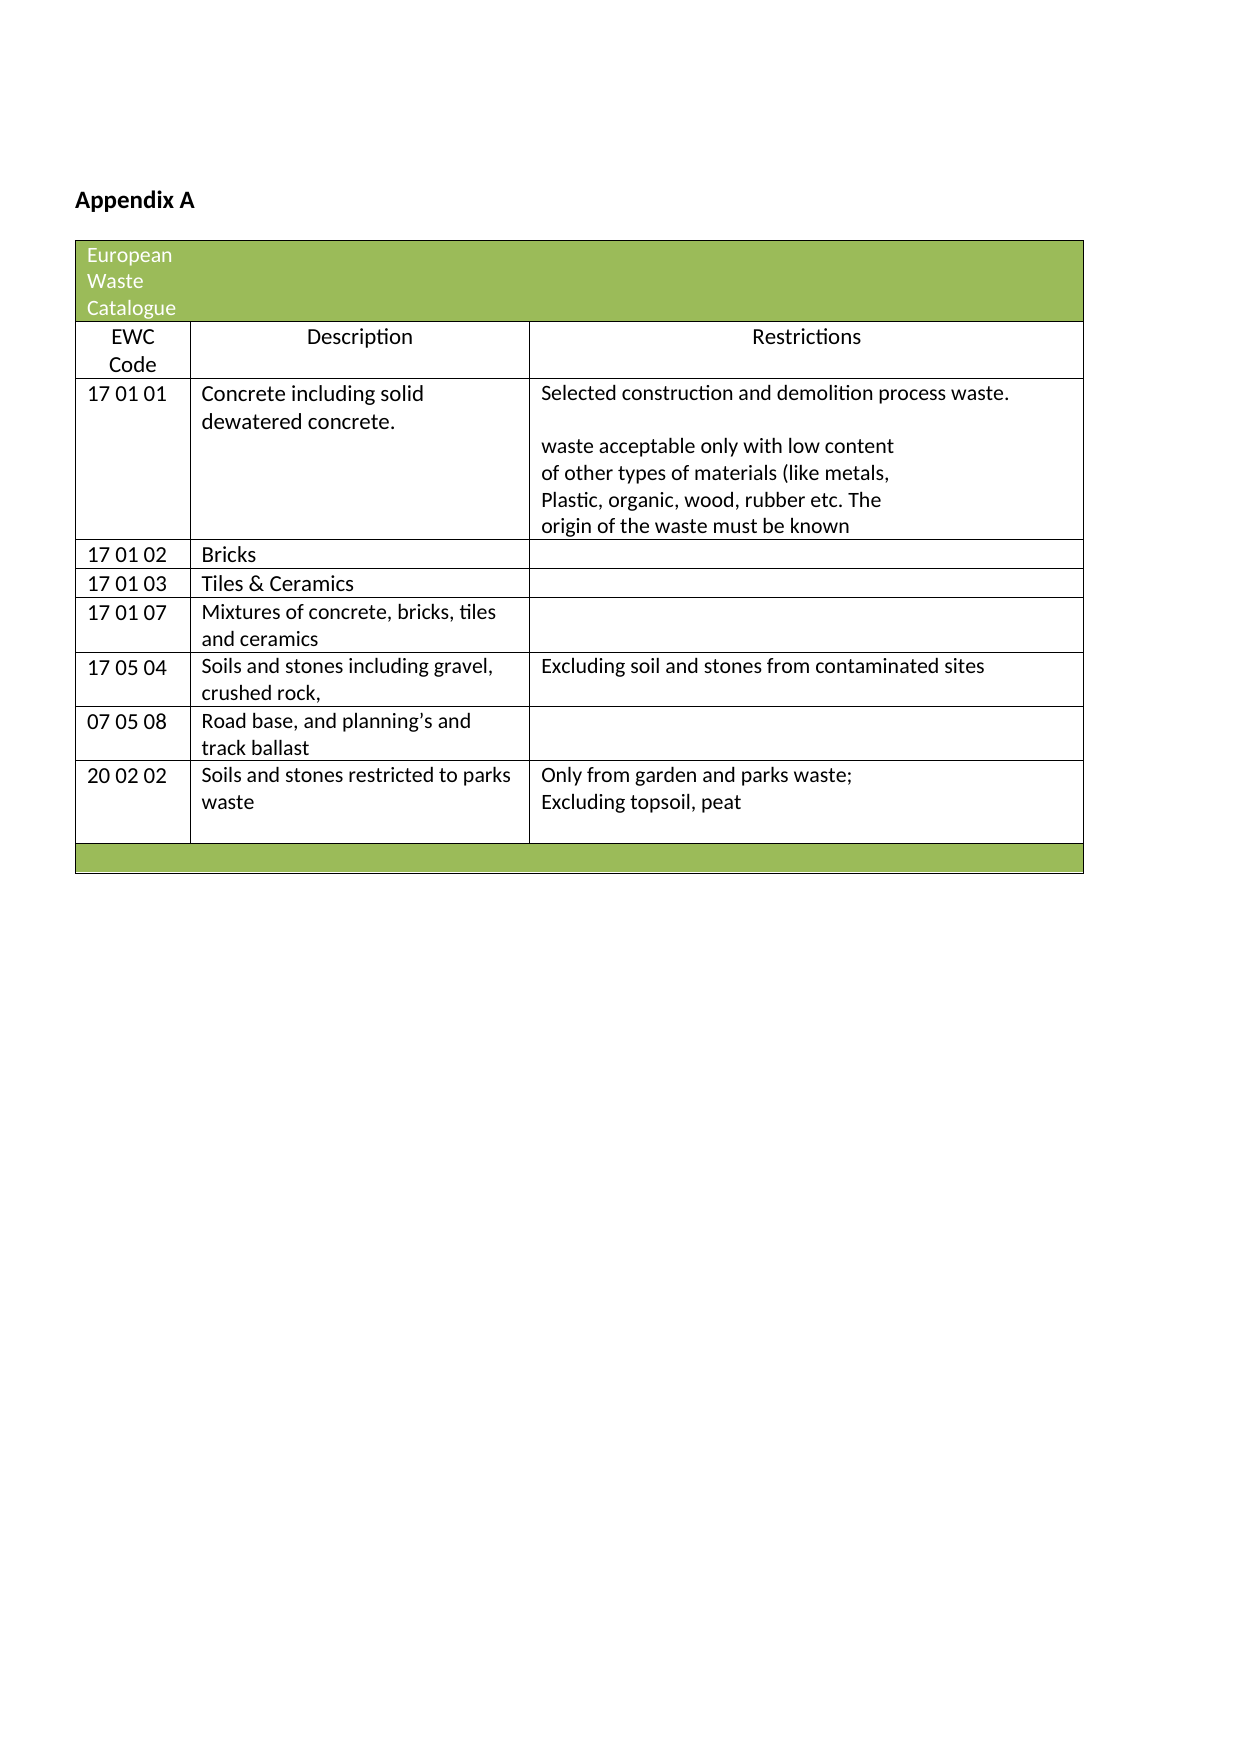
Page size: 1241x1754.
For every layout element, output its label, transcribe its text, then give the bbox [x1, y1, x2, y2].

table_cell [76, 844, 1083, 872]
table_cell Tiles & Ceramics [191, 569, 529, 597]
table_cell [530, 707, 1083, 760]
table_cell 17 01 07 [76, 598, 190, 652]
table_cell 07 05 08 [76, 707, 190, 760]
table_cell 17 01 01 [76, 379, 190, 539]
table_cell [530, 569, 1083, 597]
table_header European Waste Catalogue [76, 241, 1083, 321]
table_cell Concrete including solid dewatered concrete. [191, 379, 529, 539]
table_cell [530, 540, 1083, 568]
text Appendix A [75, 184, 1165, 214]
table_cell 17 01 02 [76, 540, 190, 568]
table_cell EWC Code [76, 322, 190, 378]
table_cell [530, 598, 1083, 652]
table_cell Soils and stones including gravel, crushed rock, [191, 653, 529, 706]
table_cell Excluding soil and stones from contaminated sites [530, 653, 1083, 706]
table_cell Selected construction and demolition process waste. waste acceptable only with low content of other types of materials (like metals, Plastic, organic, wood, rubber etc. The origin of the waste must be known [530, 379, 1083, 539]
table_cell 20 02 02 [76, 761, 190, 843]
table_cell Bricks [191, 540, 529, 568]
table_cell Mixtures of concrete, bricks, tiles and ceramics [191, 598, 529, 652]
table_cell Road base, and planning’s and track ballast [191, 707, 529, 760]
table_cell Soils and stones restricted to parks waste [191, 761, 529, 843]
table_cell Only from garden and parks waste; Excluding topsoil, peat [530, 761, 1083, 843]
table_cell Restrictions [530, 322, 1083, 378]
table_cell 17 05 04 [76, 653, 190, 706]
table_cell 17 01 03 [76, 569, 190, 597]
table_cell Description [191, 322, 529, 378]
